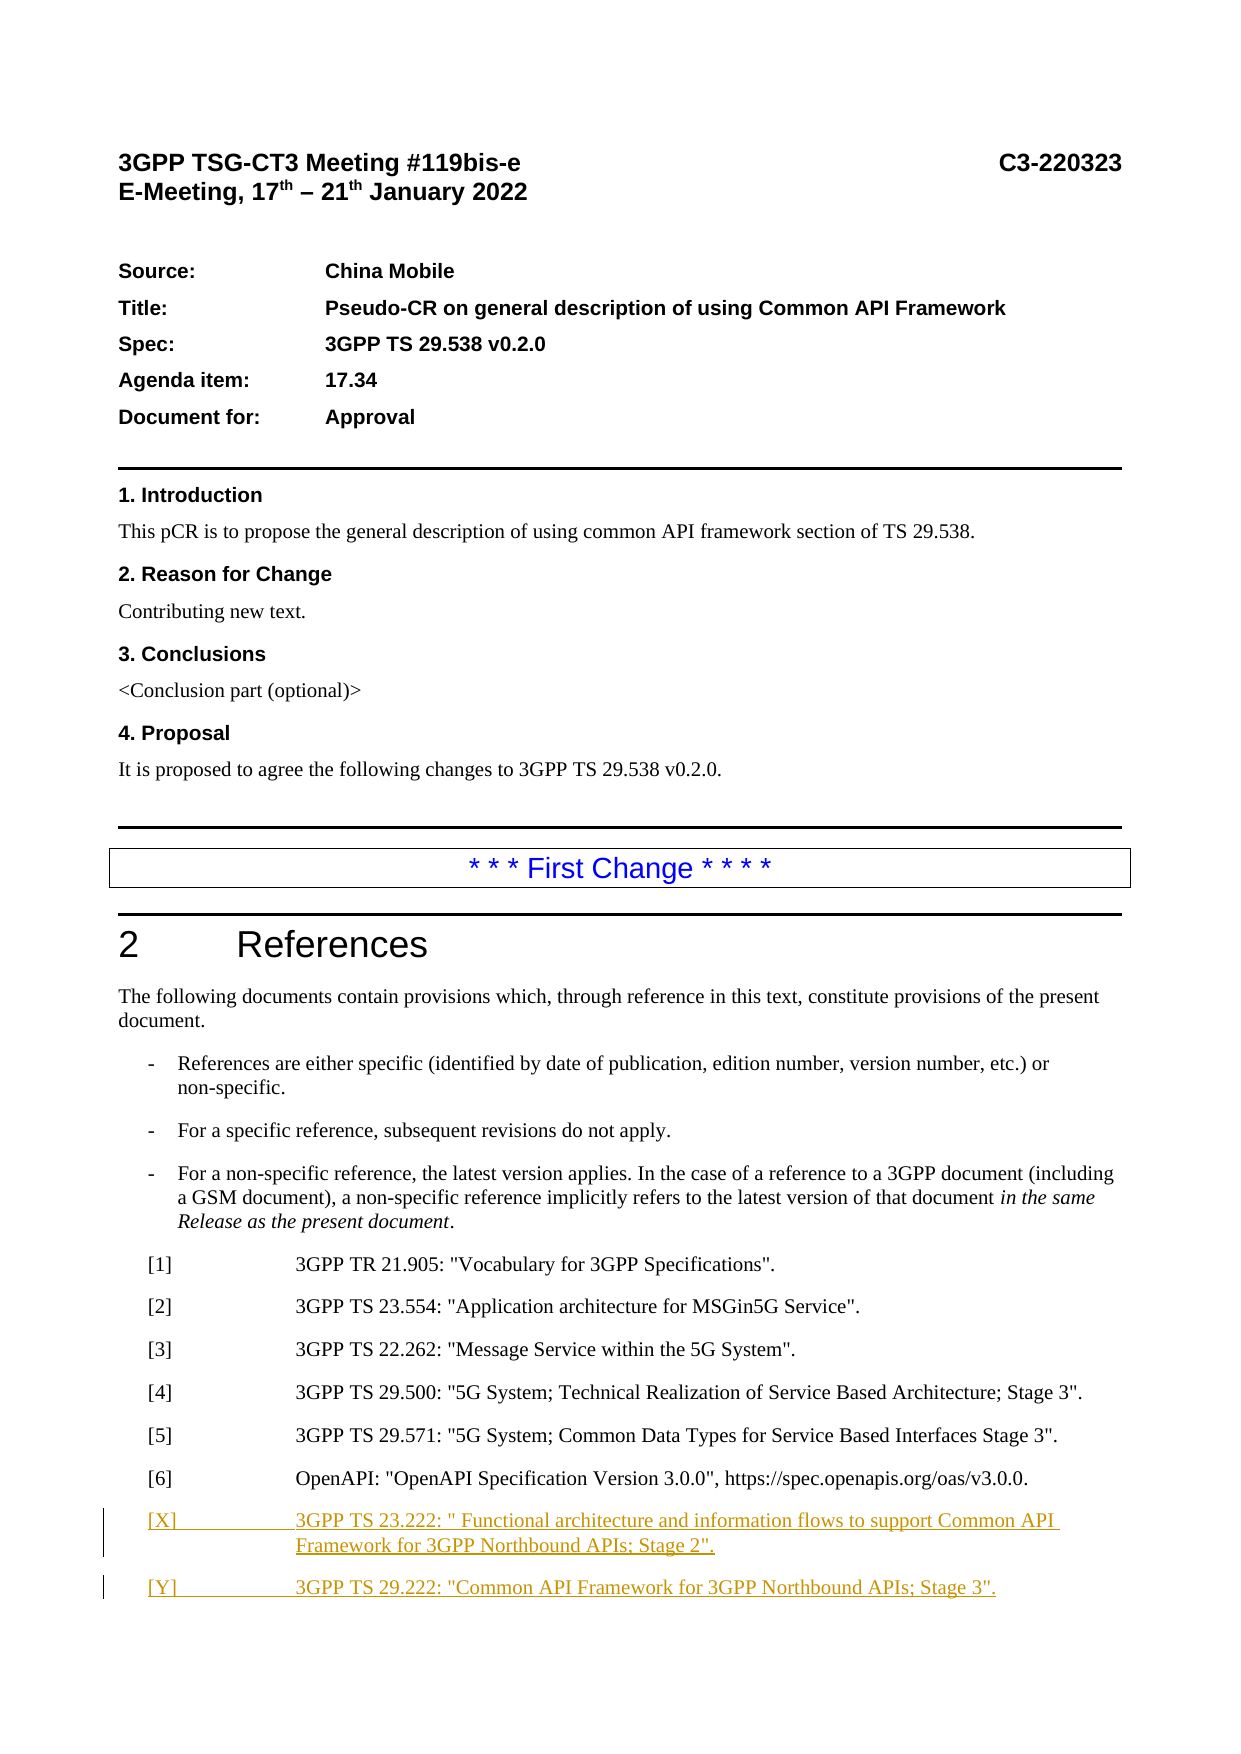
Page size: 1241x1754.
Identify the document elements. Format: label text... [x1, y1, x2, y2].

text The following documents contain provisions which, through reference in this text, constitute provisions of the present document. [118, 984, 1122, 1032]
text It is proposed to agree the following changes to 3GPP TS 29.538 v0.2.0. [118, 757, 1122, 781]
text 1. Introduction [118, 483, 1122, 507]
text 3. Conclusions [118, 641, 1122, 665]
text Title: Pseudo-CR on general description of using Common API Framework [118, 295, 1122, 319]
text Document for: Approval [118, 405, 1122, 429]
text [1] 3GPP TR 21.905: "Vocabulary for 3GPP Specifications". [148, 1252, 1122, 1276]
text [2] 3GPP TS 23.554: "Application architecture for MSGin5G Service". [148, 1294, 1122, 1318]
text Spec: 3GPP TS 29.538 v0.2.0 [118, 332, 1122, 356]
text E-Meeting, 17th – 21th January 2022 [118, 176, 1122, 205]
text [6] OpenAPI: "OpenAPI Specification Version 3.0.0", https://spec.openapis.org/oas/v3.0.0. [148, 1466, 1122, 1490]
text Agenda item: 17.34 [118, 368, 1122, 392]
text - For a non-specific reference, the latest version applies. In the case of a reference to a 3GPP document (including a GSM document), a non-specific reference implicitly refers to the latest version of that document in the same Release as the present document. [148, 1161, 1122, 1233]
text Source: China Mobile [118, 259, 1122, 283]
subtitle 2 References [118, 916, 1122, 965]
text This pCR is to propose the general description of using common API framework section of TS 29.538. [118, 519, 1122, 543]
text - References are either specific (identified by date of publication, edition number, version number, etc.) or non-specific. [148, 1051, 1122, 1099]
text 4. Proposal [118, 721, 1122, 745]
text [5] 3GPP TS 29.571: "5G System; Common Data Types for Service Based Interfaces Stage 3". [148, 1423, 1122, 1447]
text <Conclusion part (optional)> [118, 678, 1122, 702]
text [3] 3GPP TS 22.262: "Message Service within the 5G System". [148, 1337, 1122, 1361]
text - For a specific reference, subsequent revisions do not apply. [148, 1118, 1122, 1142]
text 2. Reason for Change [118, 562, 1122, 586]
text 3GPP TSG-CT3 Meeting # C3-220323 [118, 148, 1122, 176]
text [4] 3GPP TS 29.500: "5G System; Technical Realization of Service Based Architecture; Stage 3". [148, 1380, 1122, 1404]
text * * * First Change * * * * [110, 849, 1130, 887]
text Contributing new text. [118, 599, 1122, 623]
